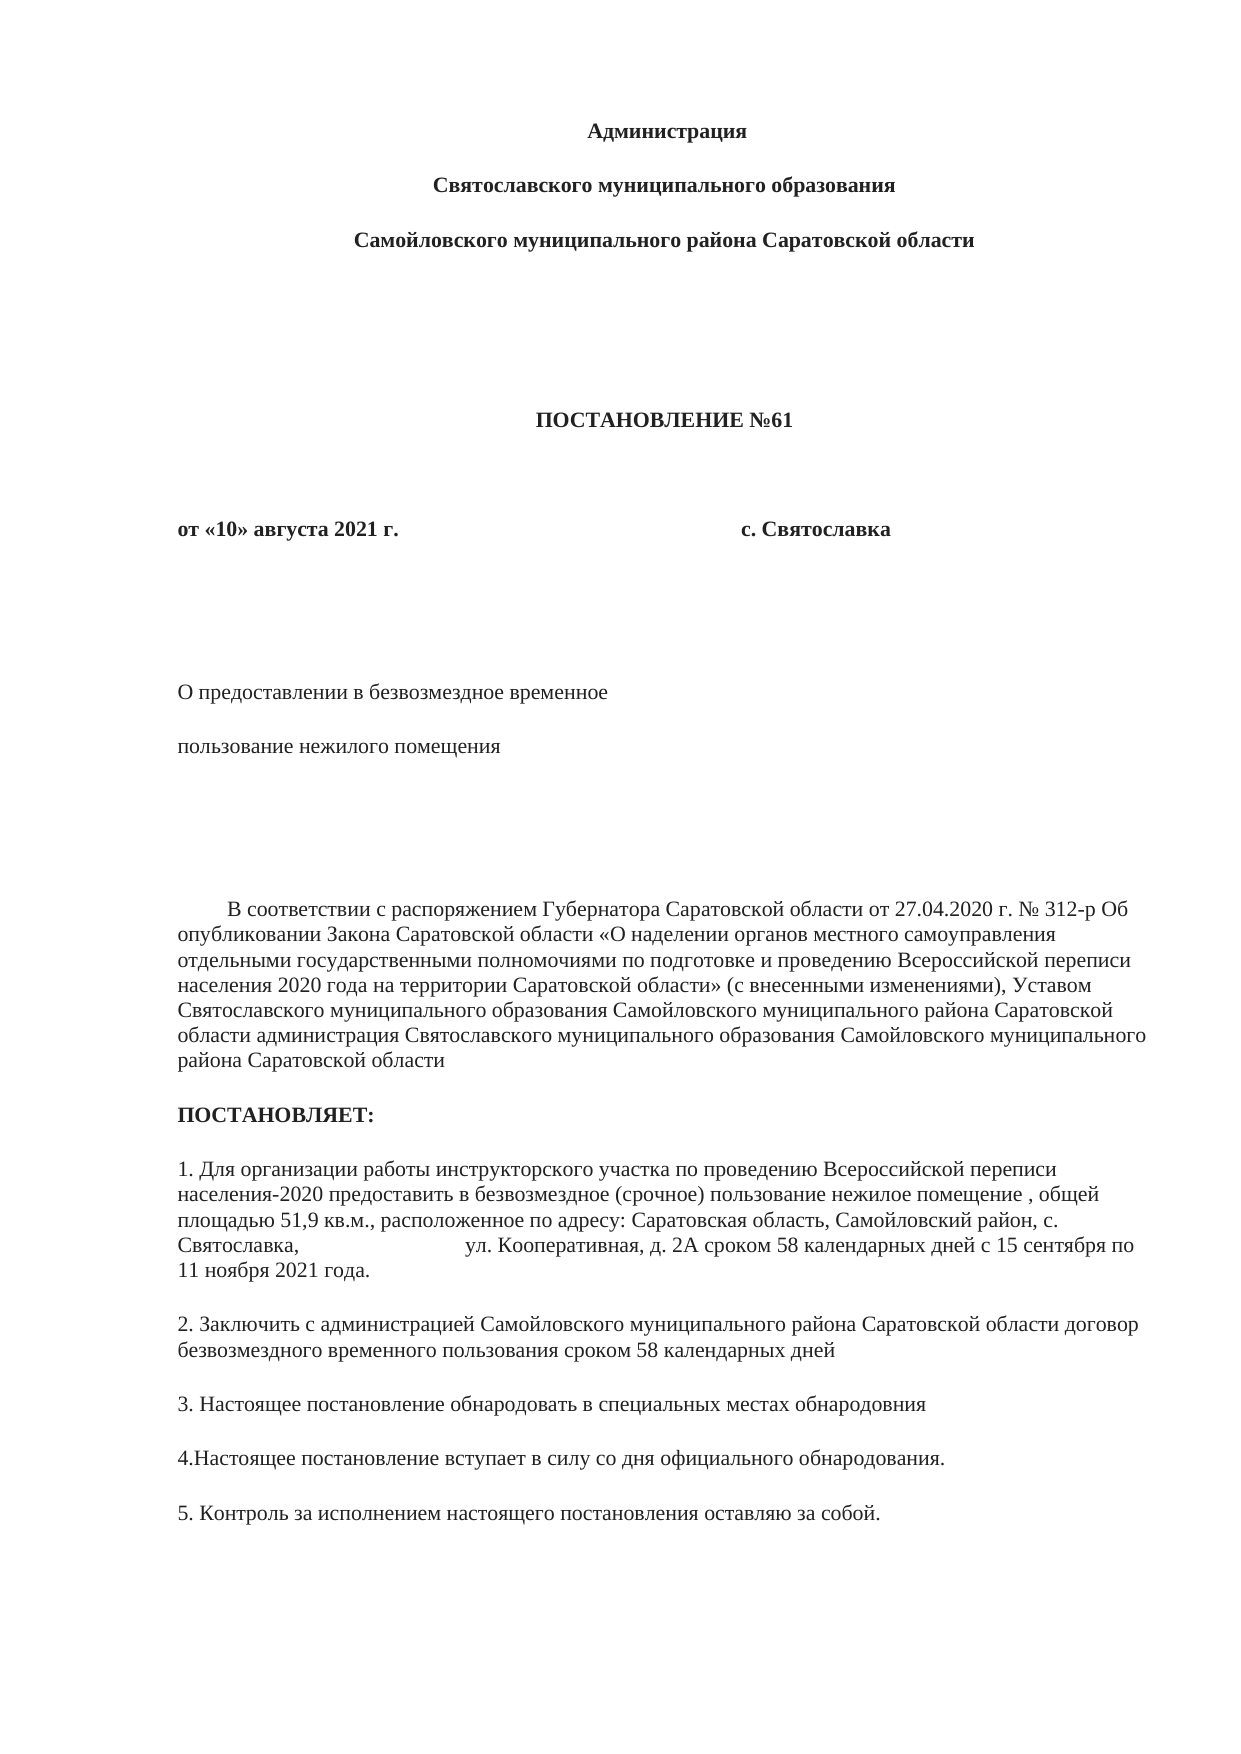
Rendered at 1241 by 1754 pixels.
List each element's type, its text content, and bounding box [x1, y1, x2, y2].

text 3. Настоящее постановление обнародовать в специальных местах обнародовния [177, 1391, 1152, 1416]
text О предоставлении в безвозмездное временное [177, 679, 1152, 704]
text пользование нежилого помещения [177, 733, 1152, 758]
text 5. Контроль за исполнением настоящего постановления оставляю за собой. [177, 1500, 1152, 1525]
text 2. Заключить с администрацией Самойловского муниципального района Саратовской области договор безвозмездного временного пользования сроком 58 календарных дней [177, 1311, 1152, 1362]
text 4.Настоящее постановление вступает в силу со дня официального обнародования. [177, 1445, 1152, 1471]
text 1. Для организации работы инструкторского участка по проведению Всероссийской переписи населения-2020 предоставить в безвозмездное (срочное) пользование нежилое помещение , общей площадью 51,9 кв.м., расположенное по адресу: Саратовская область, Самойловский район, с. Святославка, ул. Кооперативная, д. 2А сроком 58 календарных дней с 15 сентября по 11 ноября 2021 года. [177, 1156, 1152, 1282]
text Администрация [177, 118, 1152, 143]
text Святославского муниципального образования [177, 172, 1152, 198]
text В соответствии с распоряжением Губернатора Саратовской области от 27.04.2020 г. № 312-р Об опубликовании Закона Саратовской области «О наделении органов местного самоуправления отдельными государственными полномочиями по подготовке и проведению Всероссийской переписи населения 2020 года на территории Саратовской области» (с внесенными изменениями), Уставом Святославского муниципального образования Самойловского муниципального района Саратовской области администрация Святославского муниципального образования Самойловского муниципального района Саратовской области [177, 896, 1152, 1073]
text ПОСТАНОВЛЕНИЕ №61 [177, 407, 1152, 432]
text Самойловского муниципального района Саратовской области [177, 227, 1152, 252]
text от «10» августа 2021 г. с. Святославка [177, 516, 1152, 541]
text ПОСТАНОВЛЯЕТ: [177, 1102, 1152, 1127]
